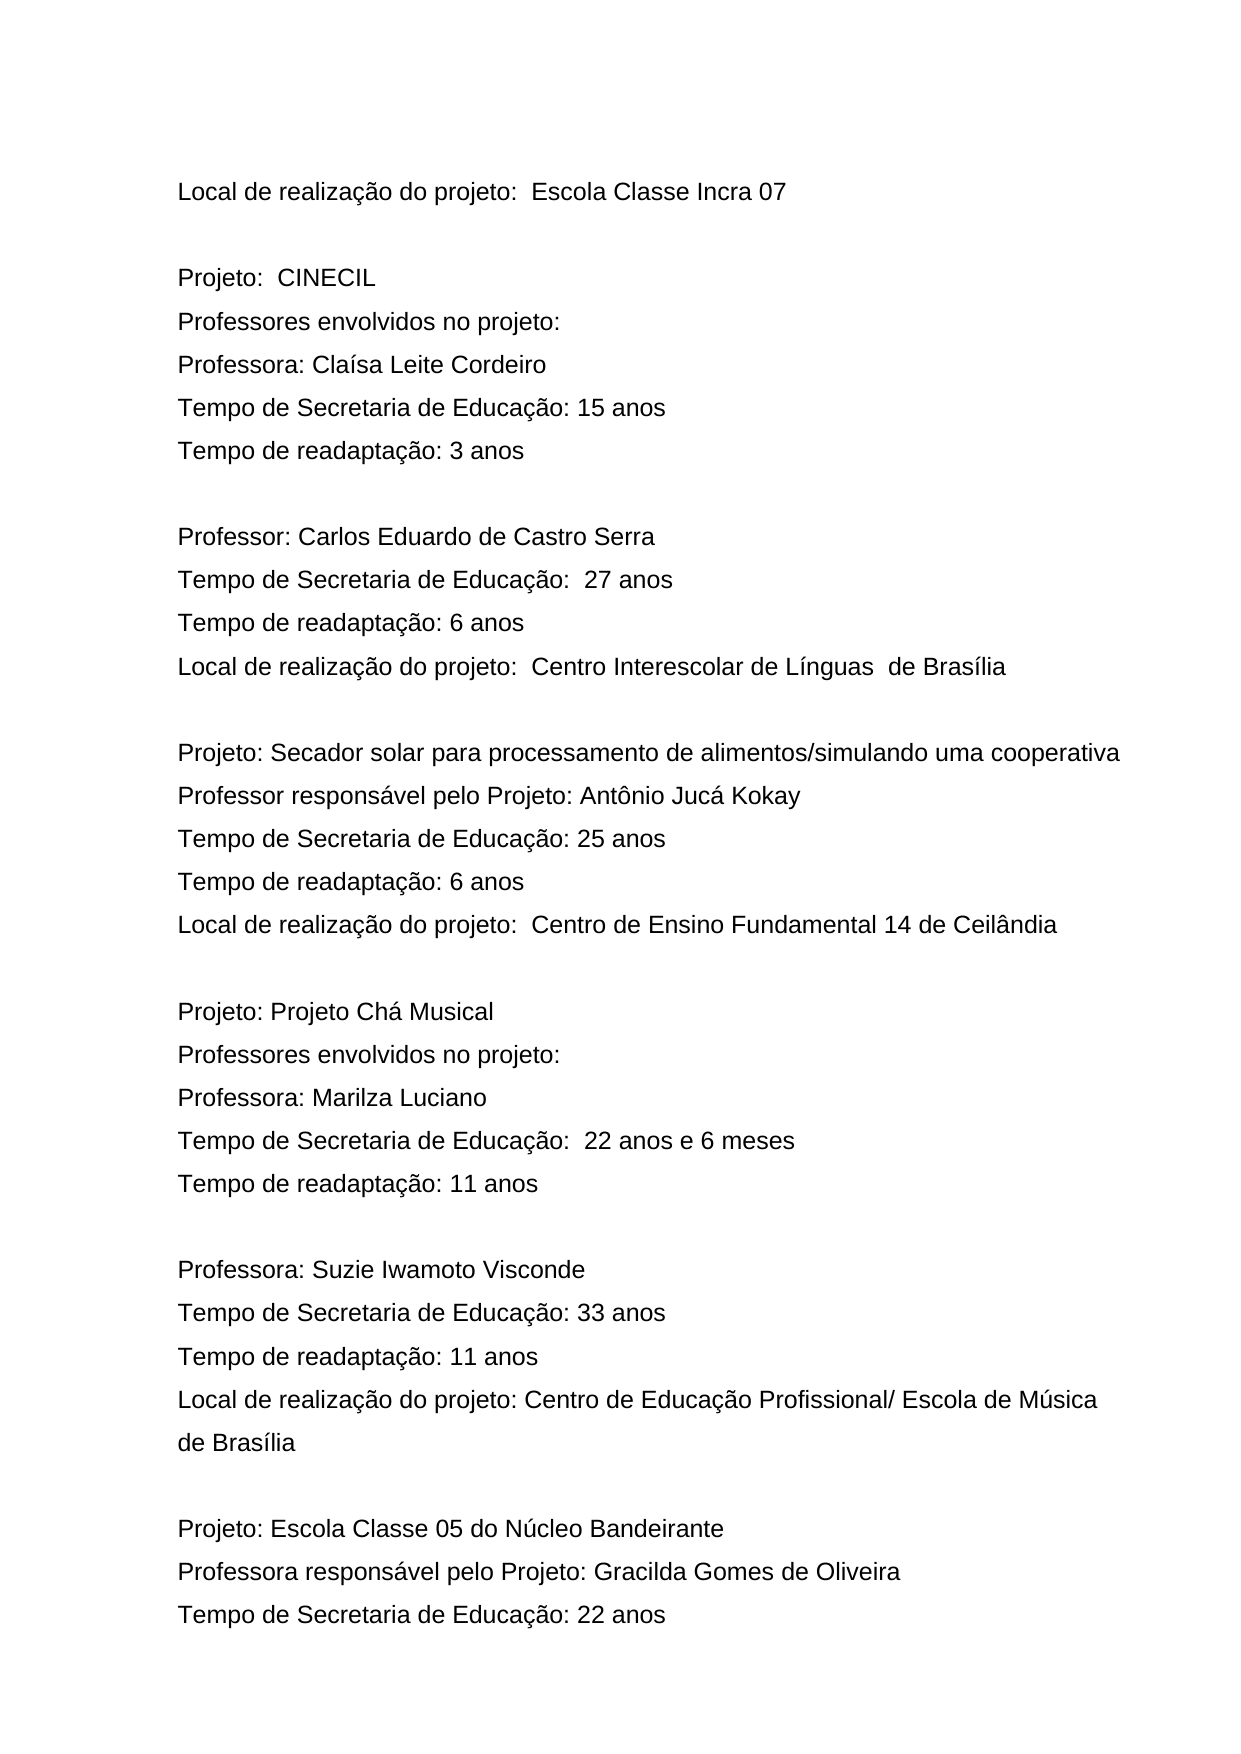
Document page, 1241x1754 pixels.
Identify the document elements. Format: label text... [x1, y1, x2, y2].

text Tempo de Secretaria de Educação: 22 anos e 6 meses [177, 1126, 1122, 1155]
text Tempo de readaptação: 6 anos [177, 608, 1122, 637]
text Tempo de Secretaria de Educação: 25 anos [177, 824, 1122, 853]
text Professora: Claísa Leite Cordeiro [177, 350, 1122, 378]
text Tempo de Secretaria de Educação: 22 anos [177, 1600, 1122, 1629]
text Tempo de Secretaria de Educação: 33 anos [177, 1298, 1122, 1327]
text Tempo de Secretaria de Educação: 27 anos [177, 565, 1122, 594]
text Local de realização do projeto: Centro de Ensino Fundamental 14 de Ceilândia [177, 910, 1122, 939]
text Professores envolvidos no projeto: [177, 1040, 1122, 1068]
text Professora: Suzie Iwamoto Visconde [177, 1255, 1122, 1284]
text Professora responsável pelo Projeto: Gracilda Gomes de Oliveira [177, 1557, 1122, 1586]
text Tempo de readaptação: 6 anos [177, 867, 1122, 896]
text Tempo de readaptação: 11 anos [177, 1342, 1122, 1370]
text Tempo de readaptação: 3 anos [177, 436, 1122, 465]
text Tempo de readaptação: 11 anos [177, 1169, 1122, 1198]
text Projeto: Projeto Chá Musical [177, 997, 1122, 1025]
text Projeto: CINECIL [177, 263, 1122, 292]
text Professor: Carlos Eduardo de Castro Serra [177, 522, 1122, 551]
text Projeto: Escola Classe 05 do Núcleo Bandeirante [177, 1514, 1122, 1543]
text Local de realização do projeto: Centro de Educação Profissional/ Escola de Música de Brasília [177, 1385, 1122, 1457]
text Local de realização do projeto: Centro Interescolar de Línguas de Brasília [177, 652, 1122, 680]
text Local de realização do projeto: Escola Classe Incra 07 [177, 177, 1122, 206]
text Professor responsável pelo Projeto: Antônio Jucá Kokay [177, 781, 1122, 810]
text Projeto: Secador solar para processamento de alimentos/simulando uma cooperativa [177, 738, 1122, 767]
text Professora: Marilza Luciano [177, 1083, 1122, 1112]
text Tempo de Secretaria de Educação: 15 anos [177, 393, 1122, 422]
text Professores envolvidos no projeto: [177, 307, 1122, 335]
